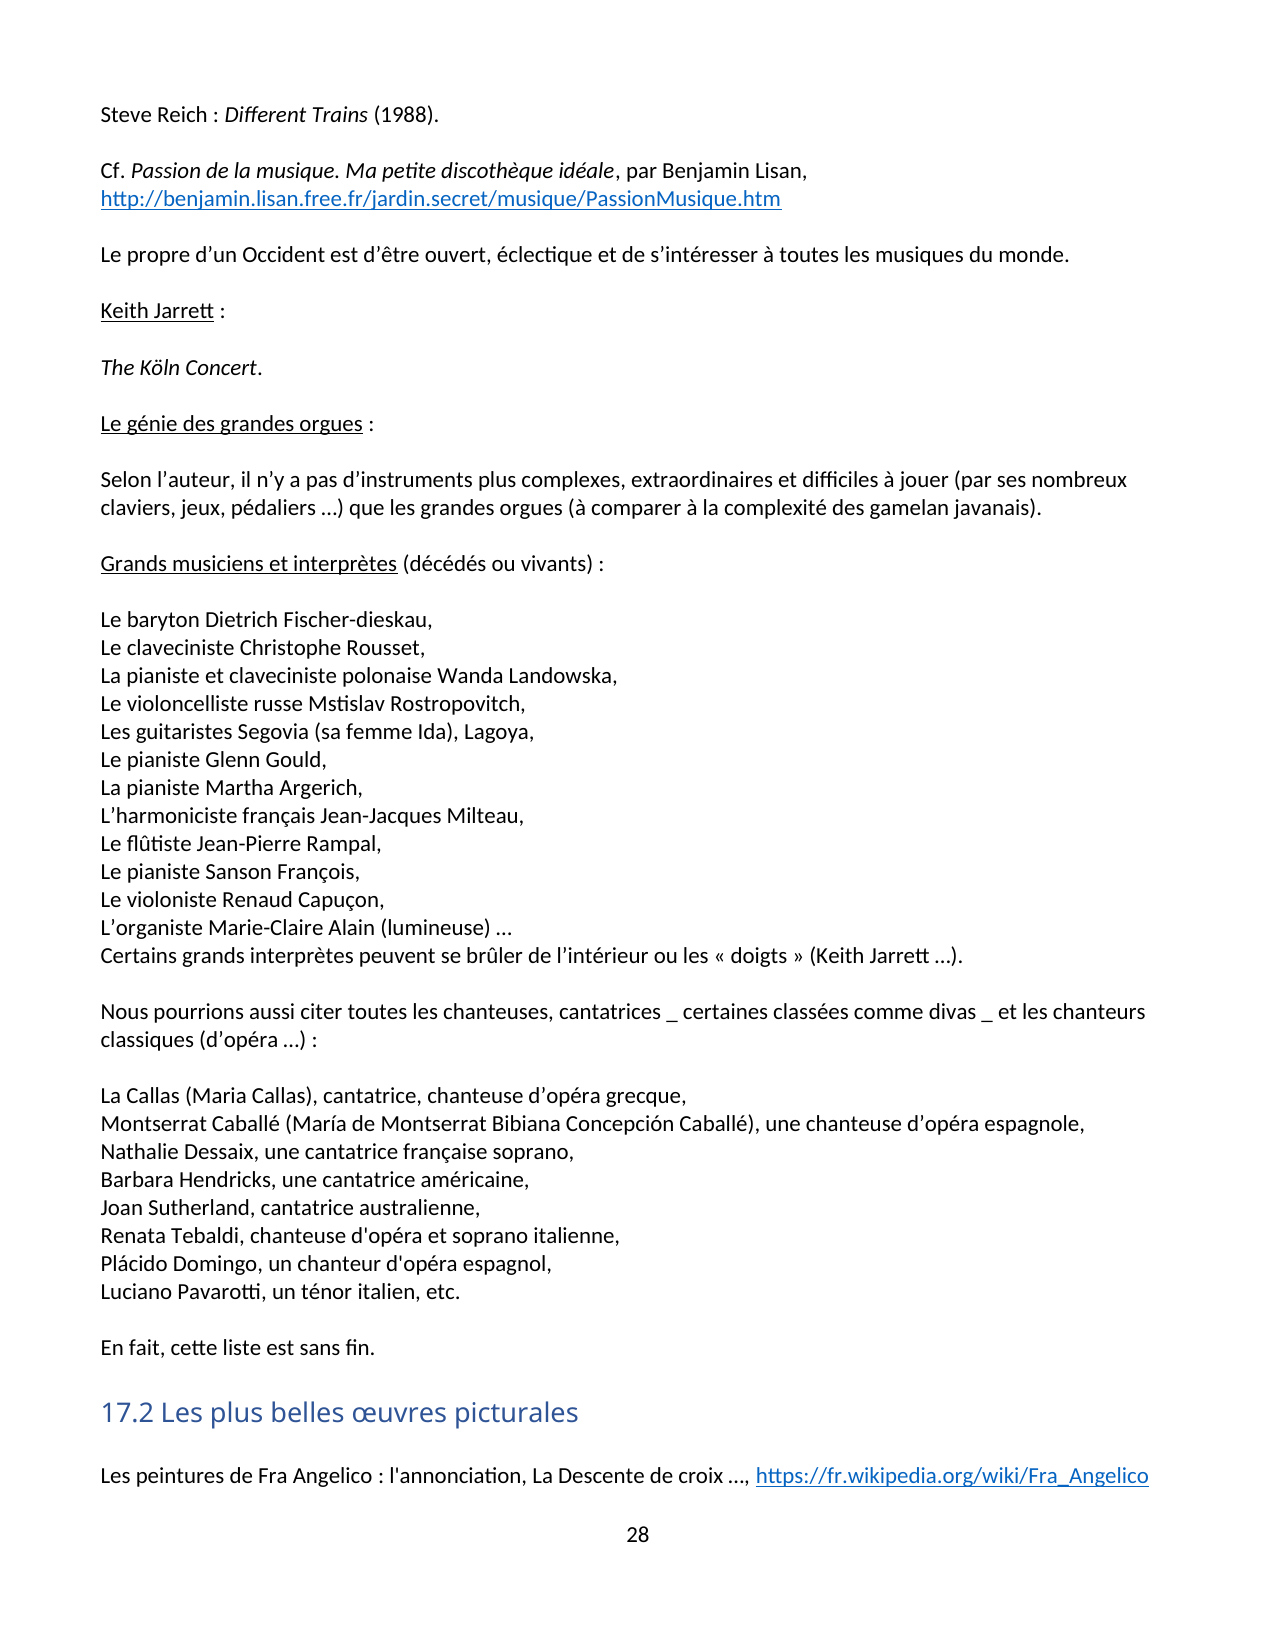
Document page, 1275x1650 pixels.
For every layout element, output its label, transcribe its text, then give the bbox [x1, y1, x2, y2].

text Renata Tebaldi, chanteuse d'opéra et soprano italienne, [100, 1221, 1174, 1249]
text Plácido Domingo, un chanteur d'opéra espagnol, [100, 1249, 1174, 1277]
text La Callas (Maria Callas), cantatrice, chanteuse d’opéra grecque, [100, 1081, 1174, 1109]
text La pianiste Martha Argerich, [100, 773, 1174, 801]
text Le pianiste Glenn Gould, [100, 745, 1174, 773]
text Steve Reich : Different Trains (1988). [100, 100, 1174, 128]
text Keith Jarrett : [100, 297, 1174, 324]
text Le violoniste Renaud Capuçon, [100, 885, 1174, 913]
text En fait, cette liste est sans fin. [100, 1333, 1174, 1361]
text La pianiste et claveciniste polonaise Wanda Landowska, [100, 661, 1174, 689]
text Selon l’auteur, il n’y a pas d’instruments plus complexes, extraordinaires et difficiles à jouer (par ses nombreux claviers, jeux, pédaliers …) que les grandes orgues (à comparer à la complexité des gamelan javanais). [100, 465, 1174, 521]
text The Köln Concert. [100, 353, 1174, 381]
text L’harmoniciste français Jean-Jacques Milteau, [100, 801, 1174, 829]
text Le propre d’un Occident est d’être ouvert, éclectique et de s’intéresser à toutes les musiques du monde. [100, 241, 1174, 268]
text Cf. Passion de la musique. Ma petite discothèque idéale, par Benjamin Lisan, http://benjamin.lisan.free.fr/jardin.secret/musique/PassionMusique.htm [100, 156, 1174, 212]
text Le génie des grandes orgues : [100, 409, 1174, 437]
text Le baryton Dietrich Fischer-dieskau, [100, 605, 1174, 633]
text Les peintures de Fra Angelico : l'annonciation, La Descente de croix …, https://fr.wikipedia.org/wiki/Fra_Angelico [100, 1461, 1174, 1489]
text Barbara Hendricks, une cantatrice américaine, [100, 1165, 1174, 1193]
text L’organiste Marie-Claire Alain (lumineuse) … [100, 913, 1174, 941]
text Le flûtiste Jean-Pierre Rampal, [100, 829, 1174, 857]
text Nathalie Dessaix, une cantatrice française soprano, [100, 1137, 1174, 1165]
text Nous pourrions aussi citer toutes les chanteuses, cantatrices _ certaines classées comme divas _ et les chanteurs classiques (d’opéra …) : [100, 997, 1174, 1053]
text Le claveciniste Christophe Rousset, [100, 633, 1174, 661]
text Luciano Pavarotti, un ténor italien, etc. [100, 1277, 1174, 1305]
text Certains grands interprètes peuvent se brûler de l’intérieur ou les « doigts » (Keith Jarrett …). [100, 941, 1174, 969]
text Le pianiste Sanson François, [100, 857, 1174, 885]
text Le violoncelliste russe Mstislav Rostropovitch, [100, 689, 1174, 717]
text Montserrat Caballé (María de Montserrat Bibiana Concepción Caballé), une chanteuse d’opéra espagnole, [100, 1109, 1174, 1137]
text Les guitaristes Segovia (sa femme Ida), Lagoya, [100, 717, 1174, 745]
text Grands musiciens et interprètes (décédés ou vivants) : [100, 549, 1174, 577]
subtitle Les plus belles œuvres picturales [100, 1393, 1174, 1430]
text Joan Sutherland, cantatrice australienne, [100, 1193, 1174, 1221]
